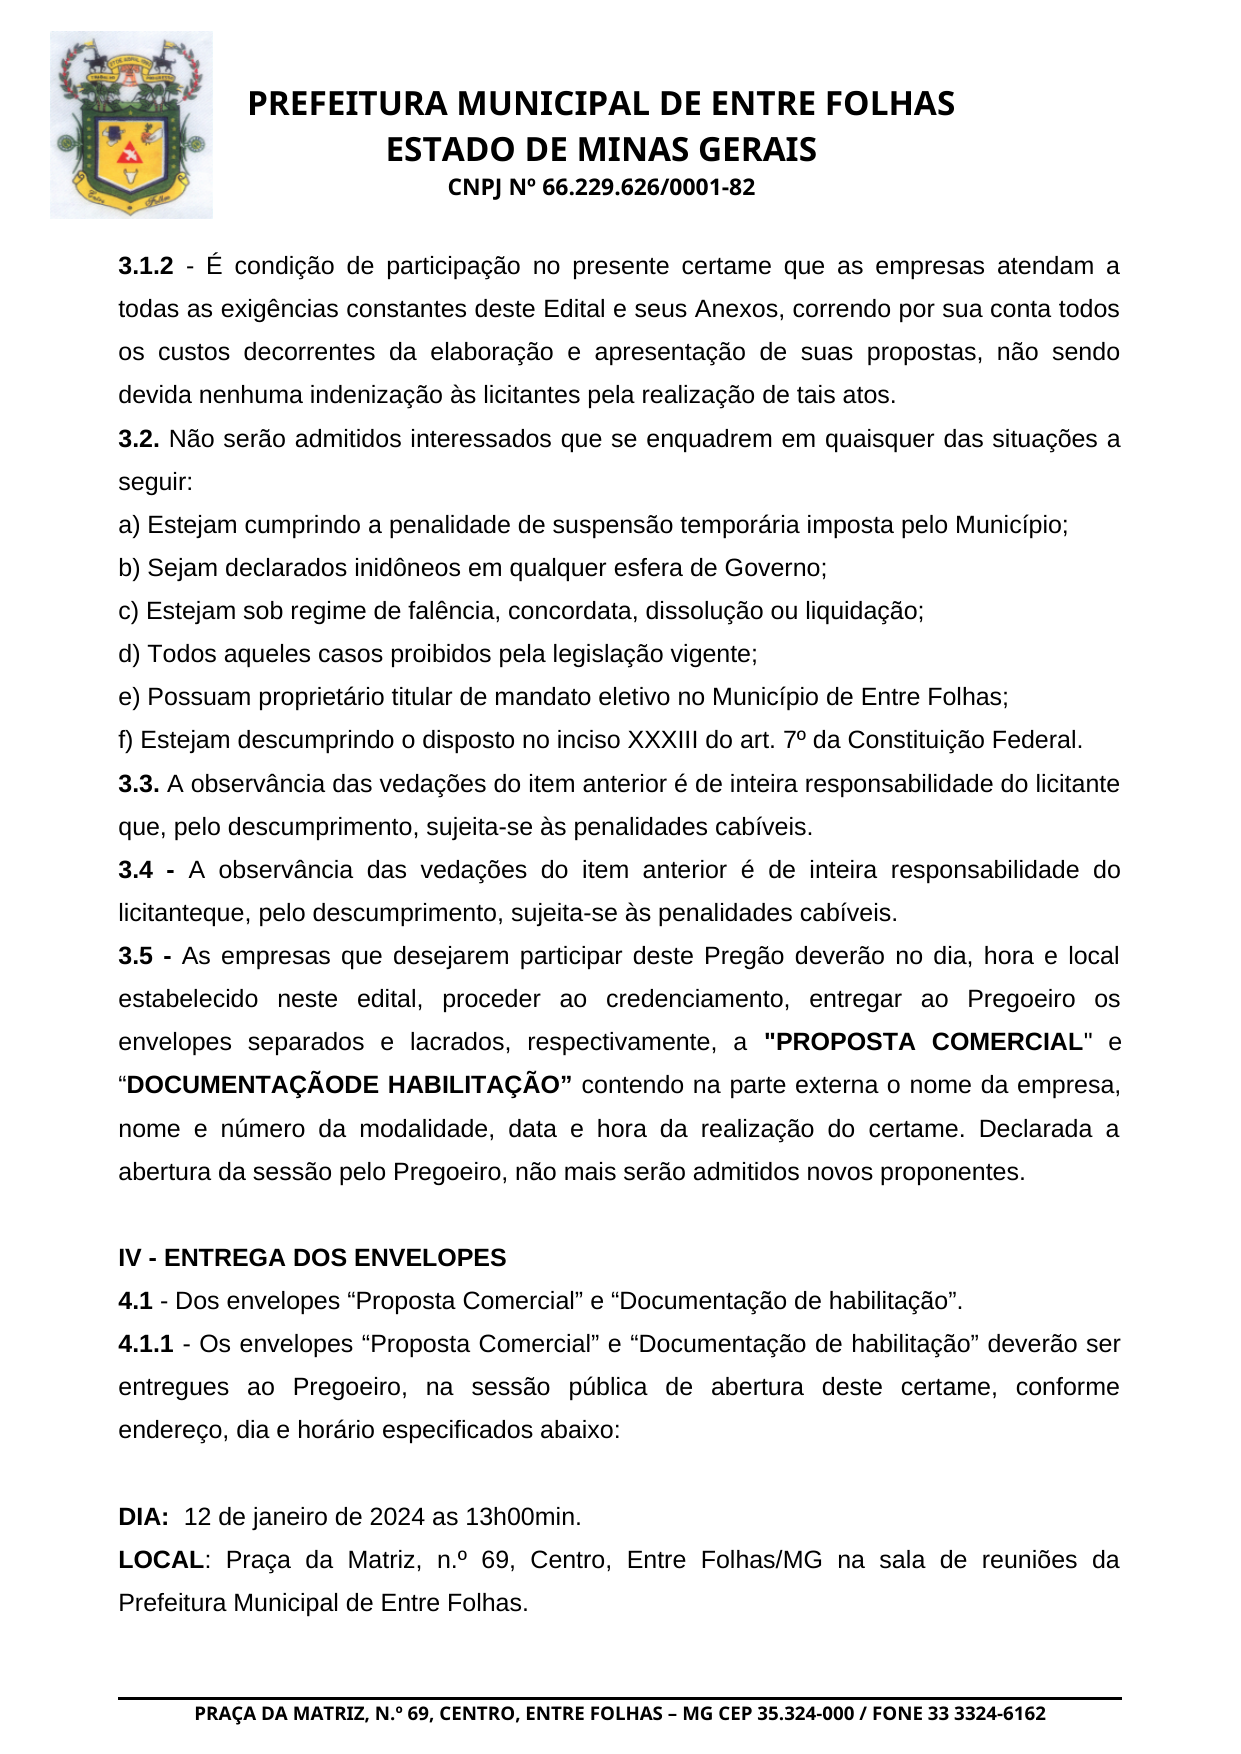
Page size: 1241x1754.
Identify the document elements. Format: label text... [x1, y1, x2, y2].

text IV - ENTREGA DOS ENVELOPES [118, 1243, 1122, 1272]
text e) Possuam proprietário titular de mandato eletivo no Município de Entre Folhas; [118, 682, 1122, 711]
text DIA: 12 de janeiro de 2024 as 13h00min. [118, 1502, 1122, 1530]
text b) Sejam declarados inidôneos em qualquer esfera de Governo; [118, 553, 1122, 582]
text a) Estejam cumprindo a penalidade de suspensão temporária imposta pelo Município; [118, 510, 1122, 538]
text 4.1.1 - Os envelopes “Proposta Comercial” e “Documentação de habilitação” deverão ser entregues ao Pregoeiro, na sessão pública de abertura deste certame, conforme endereço, dia e horário especificados abaixo: [118, 1329, 1122, 1444]
text c) Estejam sob regime de falência, concordata, dissolução ou liquidação; [118, 596, 1122, 625]
text LOCAL: Praça da Matriz, n.º 69, Centro, Entre Folhas/MG na sala de reuniões da Prefeitura Municipal de Entre Folhas. [118, 1545, 1122, 1617]
picture [50, 31, 213, 219]
text 4.1 - Dos envelopes “Proposta Comercial” e “Documentação de habilitação”. [118, 1286, 1122, 1315]
text 3.4 - A observância das vedações do item anterior é de inteira responsabilidade do licitanteque, pelo descumprimento, sujeita-se às penalidades cabíveis. [118, 855, 1122, 927]
text 3.3. A observância das vedações do item anterior é de inteira responsabilidade do licitante que, pelo descumprimento, sujeita-se às penalidades cabíveis. [118, 768, 1122, 840]
text 3.2. Não serão admitidos interessados que se enquadrem em quaisquer das situações a seguir: [118, 423, 1122, 495]
text d) Todos aqueles casos proibidos pela legislação vigente; [118, 639, 1122, 668]
text 3.1.2 - É condição de participação no presente certame que as empresas atendam a todas as exigências constantes deste Edital e seus Anexos, correndo por sua conta todos os custos decorrentes da elaboração e apresentação de suas propostas, não sendo devida nenhuma indenização às licitantes pela realização de tais atos. [118, 251, 1122, 409]
text f) Estejam descumprindo o disposto no inciso XXXIII do art. 7º da Constituição Federal. [118, 725, 1122, 754]
text 3.5 - As empresas que desejarem participar deste Pregão deverão no dia, hora e local estabelecido neste edital, proceder ao credenciamento, entregar ao Pregoeiro os envelopes separados e lacrados, respectivamente, a "PROPOSTA COMERCIAL" e “DOCUMENTAÇÃODE HABILITAÇÃO” contendo na parte externa o nome da empresa, nome e número da modalidade, data e hora da realização do certame. Declarada a abertura da sessão pelo Pregoeiro, não mais serão admitidos novos proponentes. [118, 941, 1122, 1185]
